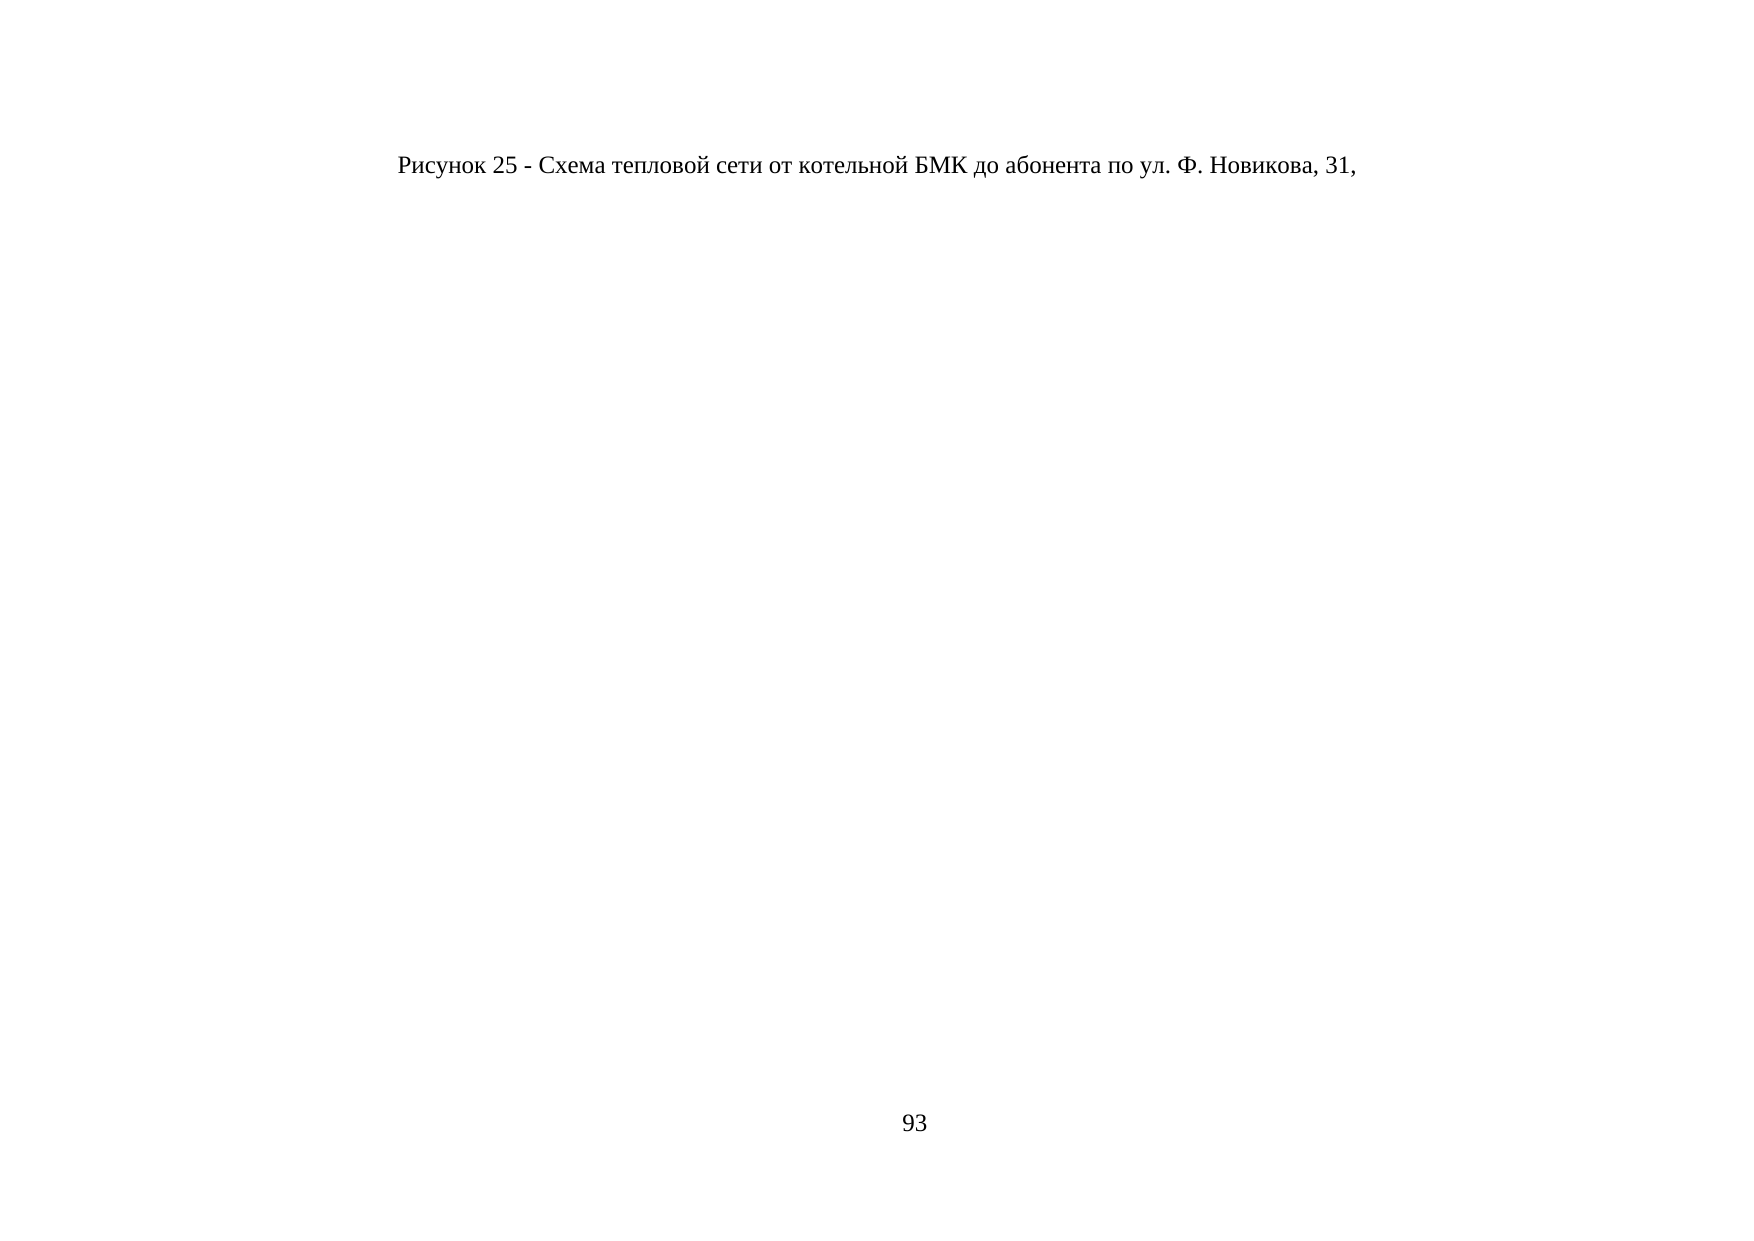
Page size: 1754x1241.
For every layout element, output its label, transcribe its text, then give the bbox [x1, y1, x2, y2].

text Рисунок 25 - Схема тепловой сети от котельной БМК до абонента по ул. Ф. Новикова, 31, [150, 150, 1604, 179]
